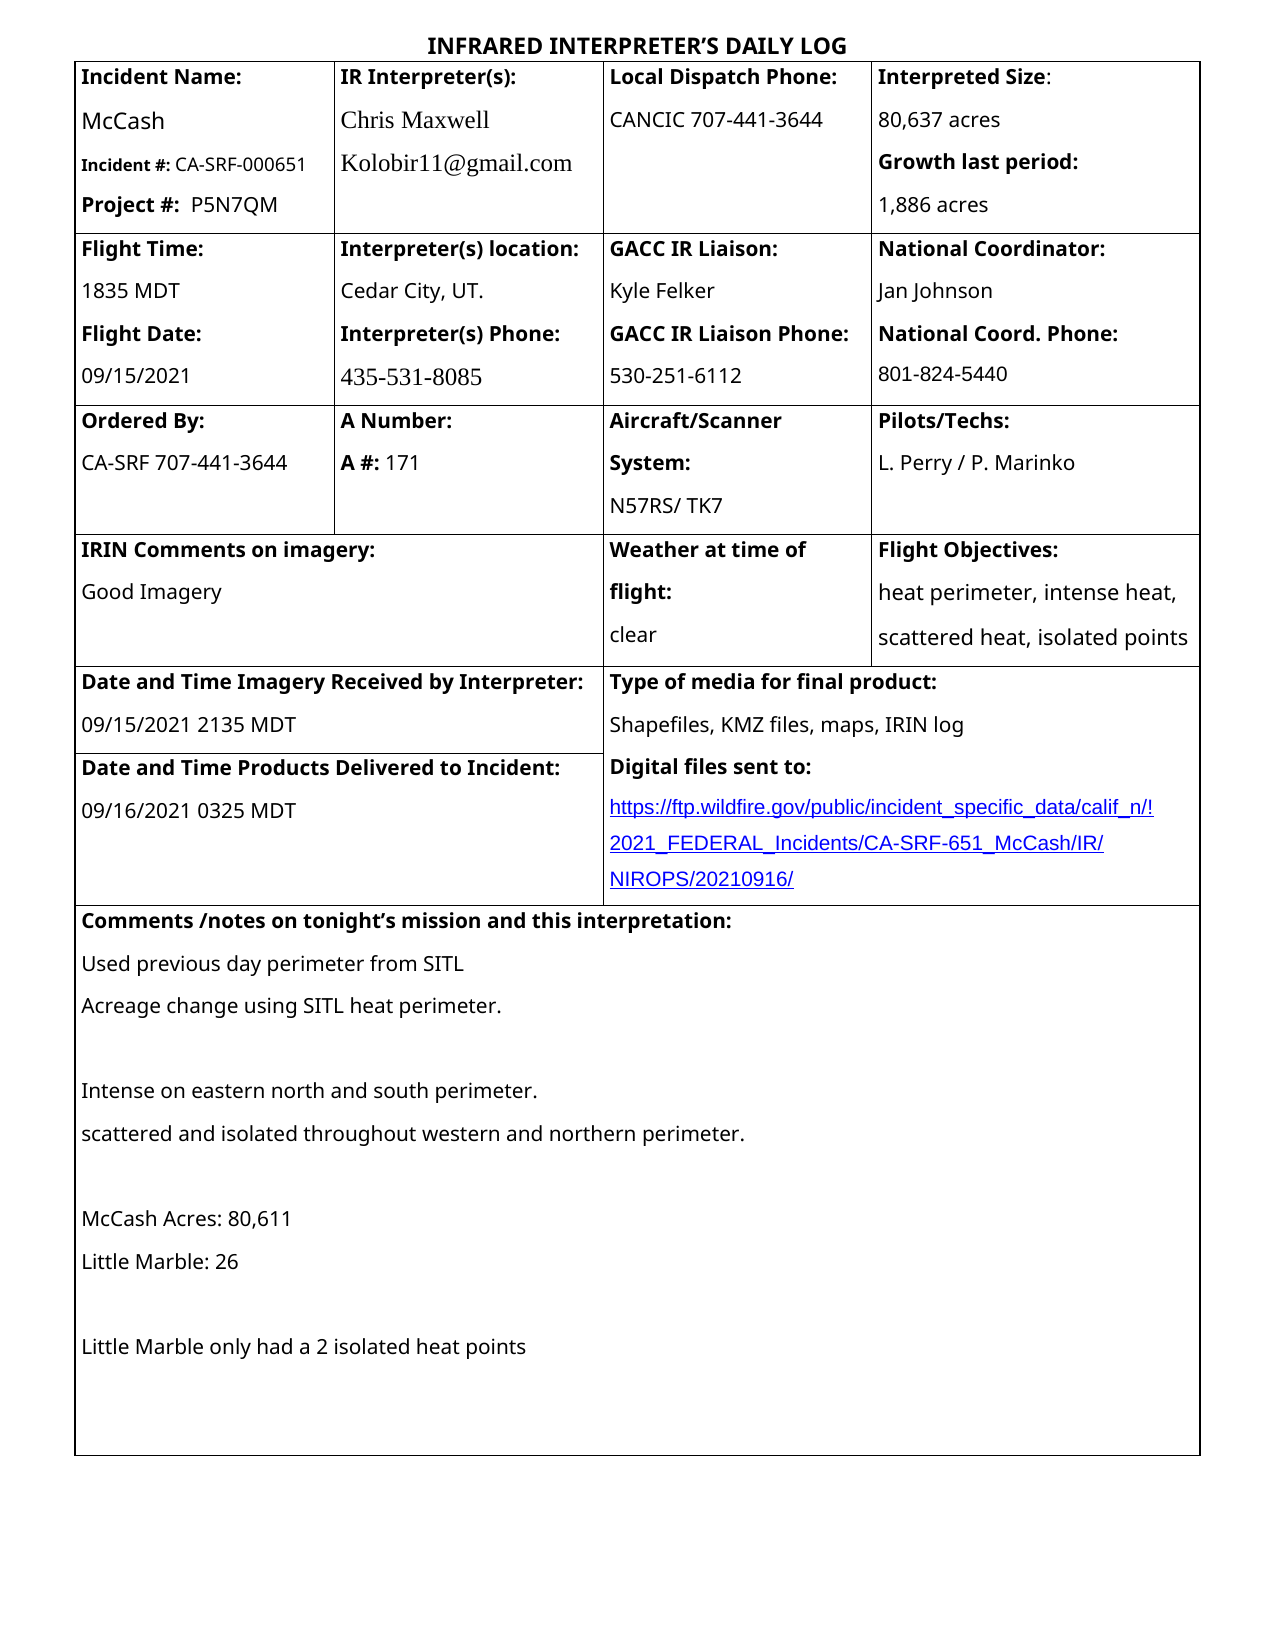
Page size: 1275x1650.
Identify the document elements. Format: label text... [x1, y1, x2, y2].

table_header Local Dispatch Phone: CANCIC 707-441-3644 [604, 62, 871, 233]
table_cell Interpreter(s) location: Cedar City, UT. Interpreter(s) Phone: 435-531-8085 [335, 234, 603, 405]
table_header IR Interpreter(s): Chris Maxwell Kolobir11@gmail.com [335, 62, 603, 233]
table_cell Comments /notes on tonight’s mission and this interpretation: Used previous day perimeter from SITL Acreage change using SITL heat perimeter. Intense on eastern north and south perimeter. scattered and isolated throughout western and northern perimeter. McCash Acres: 80,611 Little Marble: 26 Little Marble only had a 2 isolated heat points [76, 906, 1199, 1454]
table_header Interpreted Size: 80,637 acres Growth last period: 1,886 acres [872, 62, 1199, 233]
table_cell A Number: A #: 171 [335, 406, 603, 534]
table_cell National Coordinator: Jan Johnson National Coord. Phone: 801-824-5440 [872, 234, 1199, 405]
table_cell Aircraft/Scanner System: N57RS/ TK7 [604, 406, 871, 534]
table_cell Flight Objectives: heat perimeter, intense heat, scattered heat, isolated points [872, 535, 1199, 666]
table_cell Date and Time Products Delivered to Incident: 09/16/2021 0325 MDT [76, 754, 603, 905]
table_cell Type of media for final product: Shapefiles, KMZ files, maps, IRIN log Digital files sent to: https://ftp.wildfire.gov/public/incident_specific_data/calif_n/!2021_FEDERAL_Incidents/CA-SRF-651_McCash/IR/NIROPS/20210916/ [604, 667, 1199, 905]
table_cell IRIN Comments on imagery: Good Imagery [76, 535, 603, 666]
table_cell GACC IR Liaison: Kyle Felker GACC IR Liaison Phone: 530-251-6112 [604, 234, 871, 405]
table_cell Flight Time: 1835 MDT Flight Date: 09/15/2021 [76, 234, 334, 405]
table_cell Weather at time of flight: clear [604, 535, 871, 666]
table_cell Date and Time Imagery Received by Interpreter: 09/15/2021 2135 MDT [76, 667, 603, 752]
table_cell Ordered By: CA-SRF 707-441-3644 [76, 406, 334, 534]
table_cell Pilots/Techs: L. Perry / P. Marinko [872, 406, 1199, 534]
table_header Incident Name: McCash Incident #: CA-SRF-000651 Project #: P5N7QM [76, 62, 334, 233]
